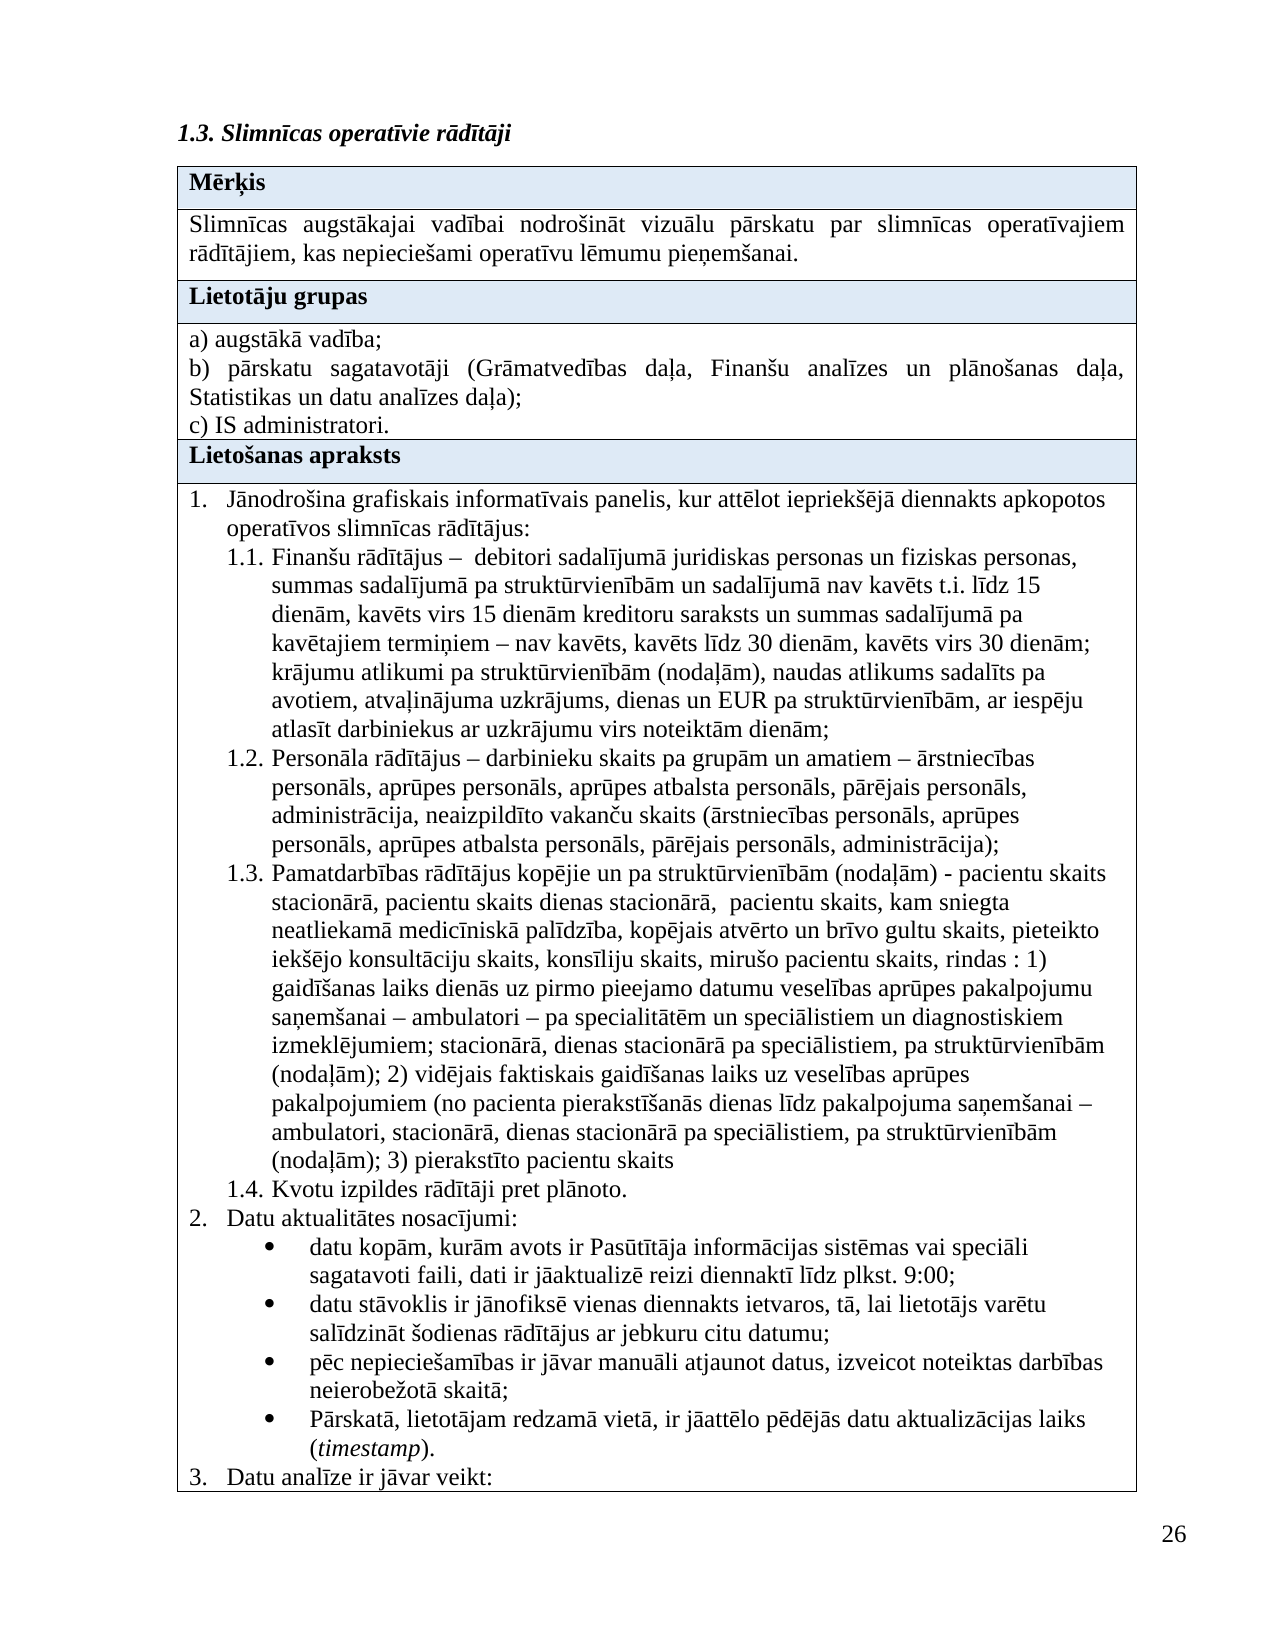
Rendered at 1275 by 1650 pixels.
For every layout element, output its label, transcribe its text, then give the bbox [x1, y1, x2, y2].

text 1.3. Slimnīcas operatīvie rādītāji [177, 118, 1186, 147]
table_cell Slimnīcas augstākajai vadībai nodrošināt vizuālu pārskatu par slimnīcas operatīvajiem rādītājiem, kas nepieciešami operatīvu lēmumu pieņemšanai. [178, 210, 1136, 280]
table_cell Lietošanas apraksts [178, 440, 1136, 483]
table_cell a) augstākā vadība; b) pārskatu sagatavotāji (Grāmatvedības daļa, Finanšu analīzes un plānošanas daļa, Statistikas un datu analīzes daļa); c) IS administratori. [178, 324, 1136, 439]
table_cell Lietotāju grupas [178, 281, 1136, 323]
table_header Mērķis [178, 167, 1136, 208]
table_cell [178, 484, 1136, 1491]
